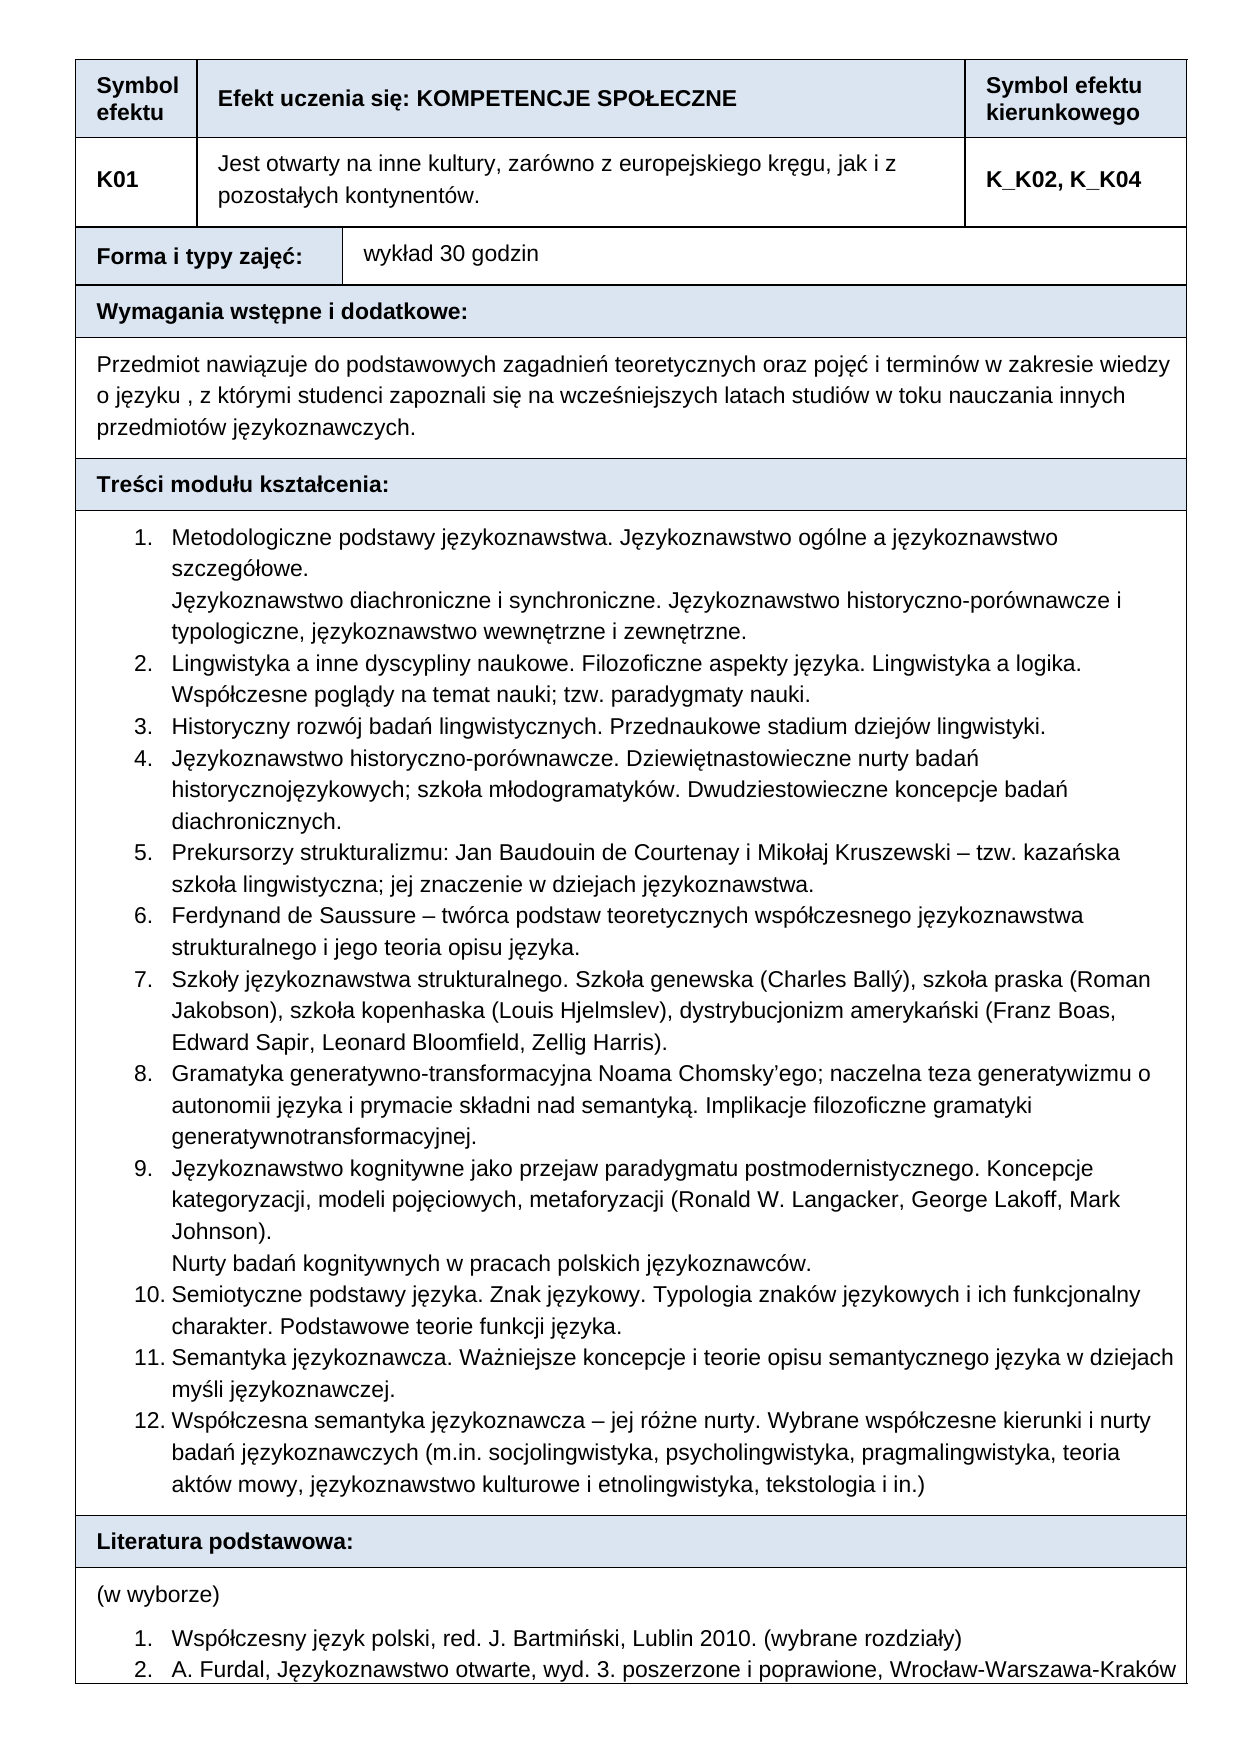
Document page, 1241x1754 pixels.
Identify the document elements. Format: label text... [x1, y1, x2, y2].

table_cell K01 [76, 138, 196, 226]
table_cell K_K02, K_K04 [966, 138, 1186, 226]
table_cell Symbol efektu [76, 60, 196, 137]
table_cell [76, 1568, 1186, 1682]
table_cell Przedmiot nawiązuje do podstawowych zagadnień teoretycznych oraz pojęć i terminów w zakresie wiedzy o języku , z którymi studenci zapoznali się na wcześniejszych latach studiów w toku nauczania innych przedmiotów językoznawczych. [76, 338, 1186, 458]
table_cell Wymagania wstępne i dodatkowe: [76, 286, 1186, 337]
table_cell wykład 30 godzin [343, 228, 1186, 284]
table_cell Literatura podstawowa: [76, 1516, 1186, 1567]
table_cell Treści modułu kształcenia: [76, 459, 1186, 510]
table_cell Symbol efektu kierunkowego [966, 60, 1186, 137]
table_cell Forma i typy zajęć: [76, 228, 342, 284]
table_cell Efekt uczenia się: KOMPETENCJE SPOŁECZNE [198, 60, 964, 137]
table_cell Metodologiczne podstawy językoznawstwa. Językoznawstwo ogólne a językoznawstwo szczegółowe. Językoznawstwo diachroniczne i synchroniczne. Językoznawstwo historyczno-porównawcze i typologiczne, językoznawstwo wewnętrzne i zewnętrzne. Lingwistyka a inne dyscypliny naukowe. Filozoficzne aspekty języka. Lingwistyka a logika. Współczesne poglądy na temat nauki; tzw. paradygmaty nauki. Historyczny rozwój badań lingwistycznych. Przednaukowe stadium dziejów lingwistyki. Językoznawstwo historyczno-porównawcze. Dziewiętnastowieczne nurty badań historycznojęzykowych; szkoła młodogramatyków. Dwudziestowieczne koncepcje badań diachronicznych. Prekursorzy strukturalizmu: Jan Baudouin de Courtenay i Mikołaj Kruszewski – tzw. kazańska szkoła lingwistyczna; jej znaczenie w dziejach językoznawstwa. Ferdynand de Saussure – twórca podstaw teoretycznych współczesnego językoznawstwa strukturalnego i jego teoria opisu języka. Szkoły językoznawstwa strukturalnego. Szkoła genewska (Charles Ballý), szkoła praska (Roman Jakobson), szkoła kopenhaska (Louis Hjelmslev), dystrybucjonizm amerykański (Franz Boas, Edward Sapir, Leonard Bloomfield, Zellig Harris). Gramatyka generatywno-transformacyjna Noama Chomsky’ego; naczelna teza generatywizmu o autonomii języka i prymacie składni nad semantyką. Implikacje filozoficzne gramatyki generatywnotransformacyjnej. Językoznawstwo kognitywne jako przejaw paradygmatu postmodernistycznego. Koncepcje kategoryzacji, modeli pojęciowych, metaforyzacji (Ronald W. Langacker, George Lakoff, Mark Johnson). Nurty badań kognitywnych w pracach polskich językoznawców. Semiotyczne podstawy języka. Znak językowy. Typologia znaków językowych i ich funkcjonalny charakter. Podstawowe teorie funkcji języka. Semantyka językoznawcza. Ważniejsze koncepcje i teorie opisu semantycznego języka w dziejach myśli językoznawczej. Współczesna semantyka językoznawcza – jej różne nurty. Wybrane współczesne kierunki i nurty badań językoznawczych (m.in. socjolingwistyka, psycholingwistyka, pragmalingwistyka, teoria aktów mowy, językoznawstwo kulturowe i etnolingwistyka, tekstologia i in.) [76, 511, 1186, 1514]
table_cell Jest otwarty na inne kultury, zarówno z europejskiego kręgu, jak i z pozostałych kontynentów. [198, 138, 964, 226]
